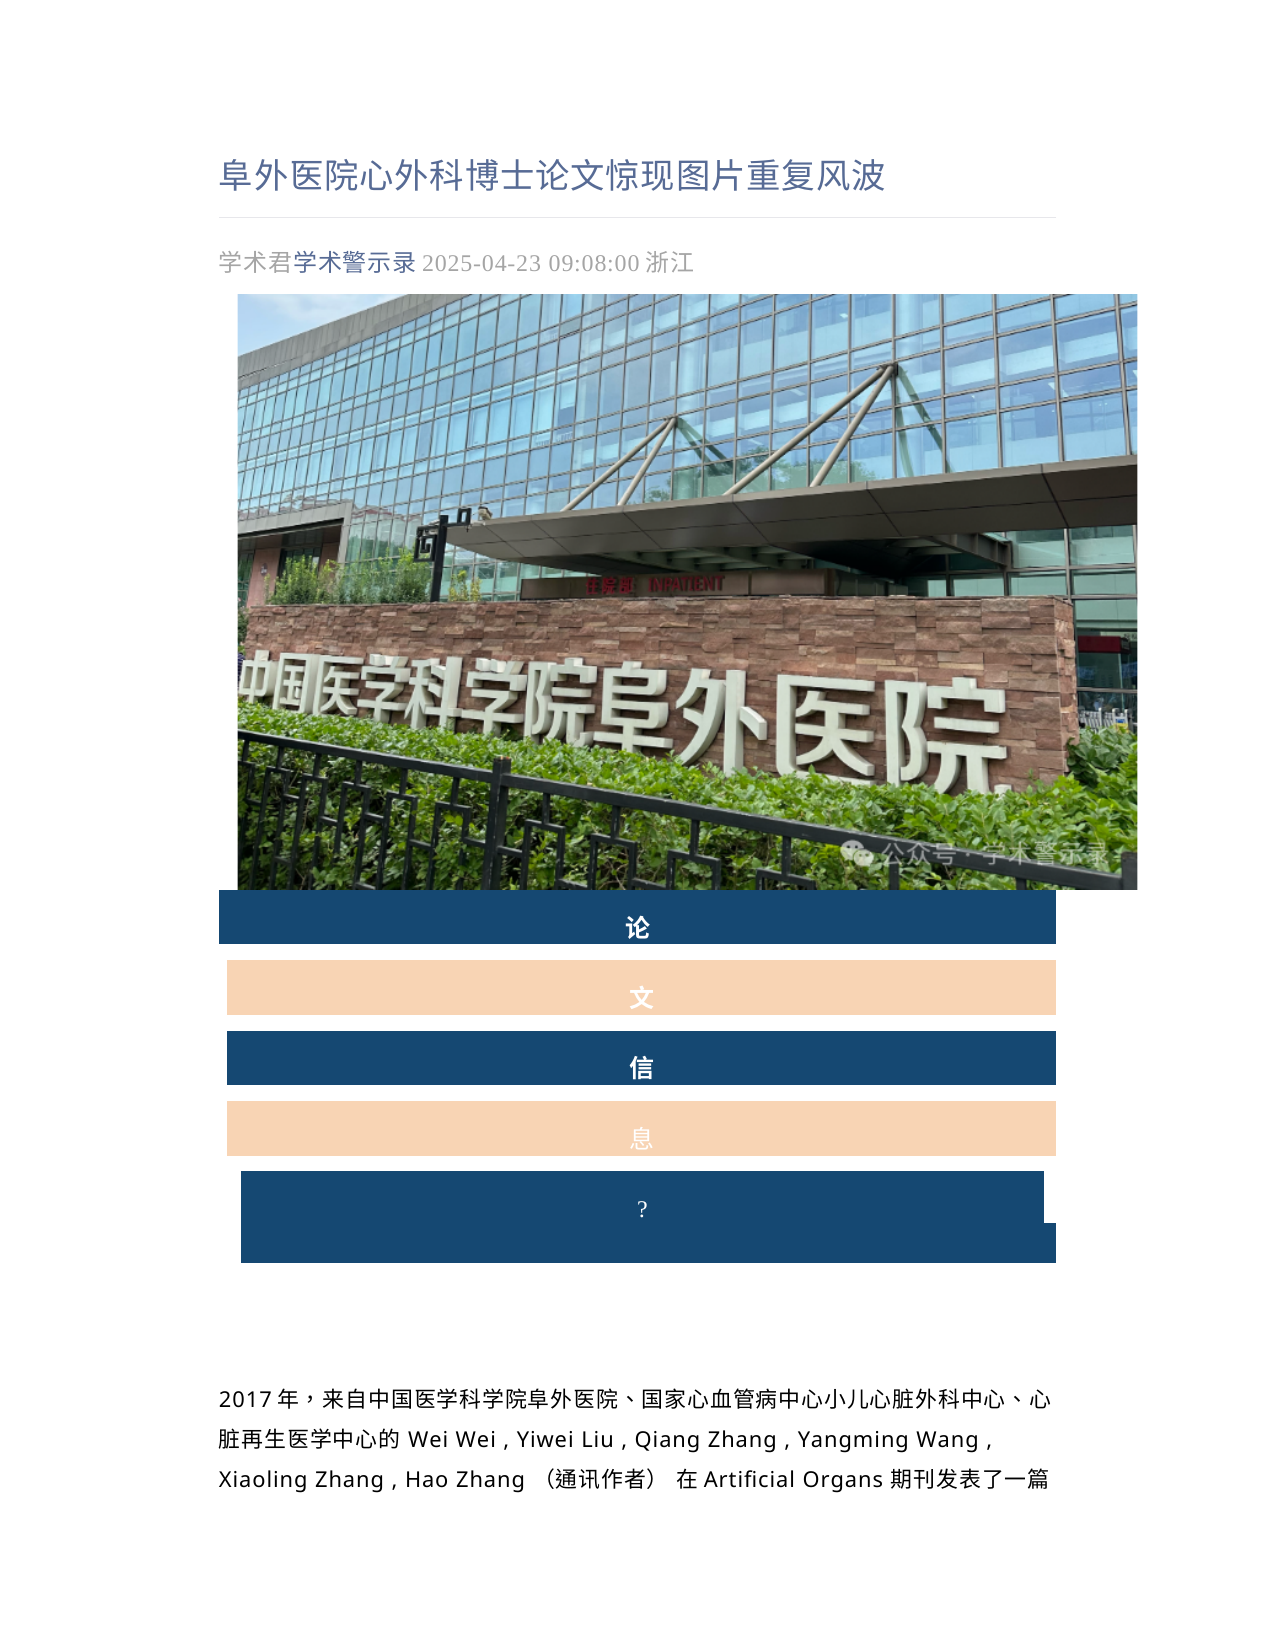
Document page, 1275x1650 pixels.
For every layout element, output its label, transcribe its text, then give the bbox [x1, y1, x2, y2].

text 信 [227, 1031, 1056, 1085]
text ? [241, 1171, 1044, 1223]
text 文 [227, 960, 1056, 1015]
title 阜外医院心外科博士论文惊现图片重复风波 [219, 150, 1056, 217]
text 息 [227, 1101, 1056, 1156]
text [219, 1374, 1056, 1494]
picture [237, 294, 1138, 890]
list 学术君学术警示录2025-04-23 09:08:00浙江 [219, 239, 1056, 279]
text 论 [219, 890, 1056, 944]
